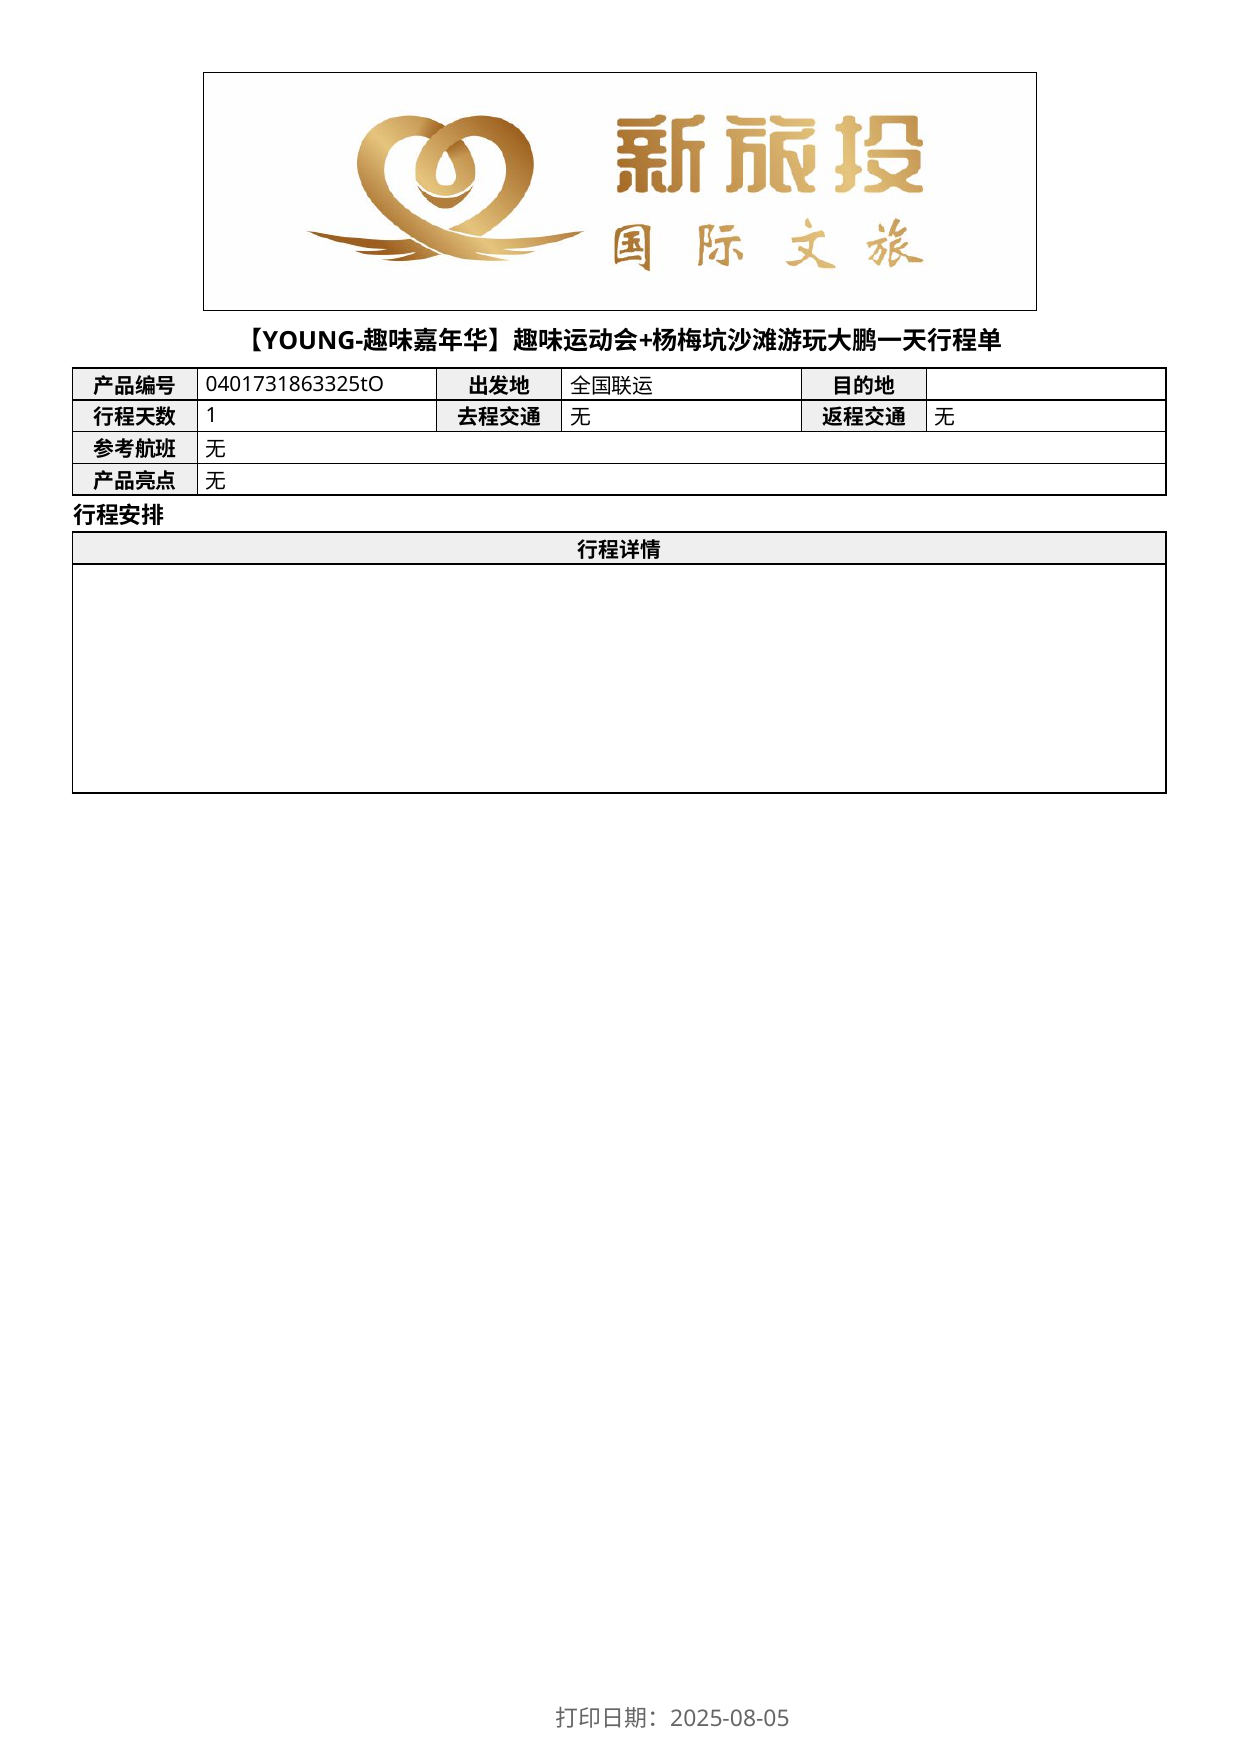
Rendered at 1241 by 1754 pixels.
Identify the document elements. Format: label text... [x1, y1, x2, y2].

table_header 0401731863325tO [198, 369, 436, 399]
table_header 行程详情 [73, 533, 1165, 563]
table_cell 参考航班 [73, 432, 197, 463]
table_header 全国联运 [562, 369, 801, 399]
table_cell 产品亮点 [73, 464, 197, 494]
table_cell 无 [198, 464, 1165, 494]
table_cell 无 [198, 432, 1165, 463]
table_cell 返程交通 [802, 401, 926, 431]
table_cell 无 [927, 401, 1165, 431]
table_cell [73, 565, 1165, 792]
text 【YOUNG-趣味嘉年华】趣味运动会+杨梅坑沙滩游玩大鹏一天行程单 [73, 321, 1167, 357]
table_header 出发地 [437, 369, 561, 399]
table_cell 行程天数 [73, 401, 197, 431]
picture [204, 73, 1036, 310]
text 行程安排 [73, 497, 1167, 530]
table_header 目的地 [802, 369, 926, 399]
table_cell 去程交通 [437, 401, 561, 431]
table_header 产品编号 [73, 369, 197, 399]
table_cell 无 [562, 401, 801, 431]
table_cell 1 [198, 401, 436, 431]
table_header [927, 369, 1165, 399]
